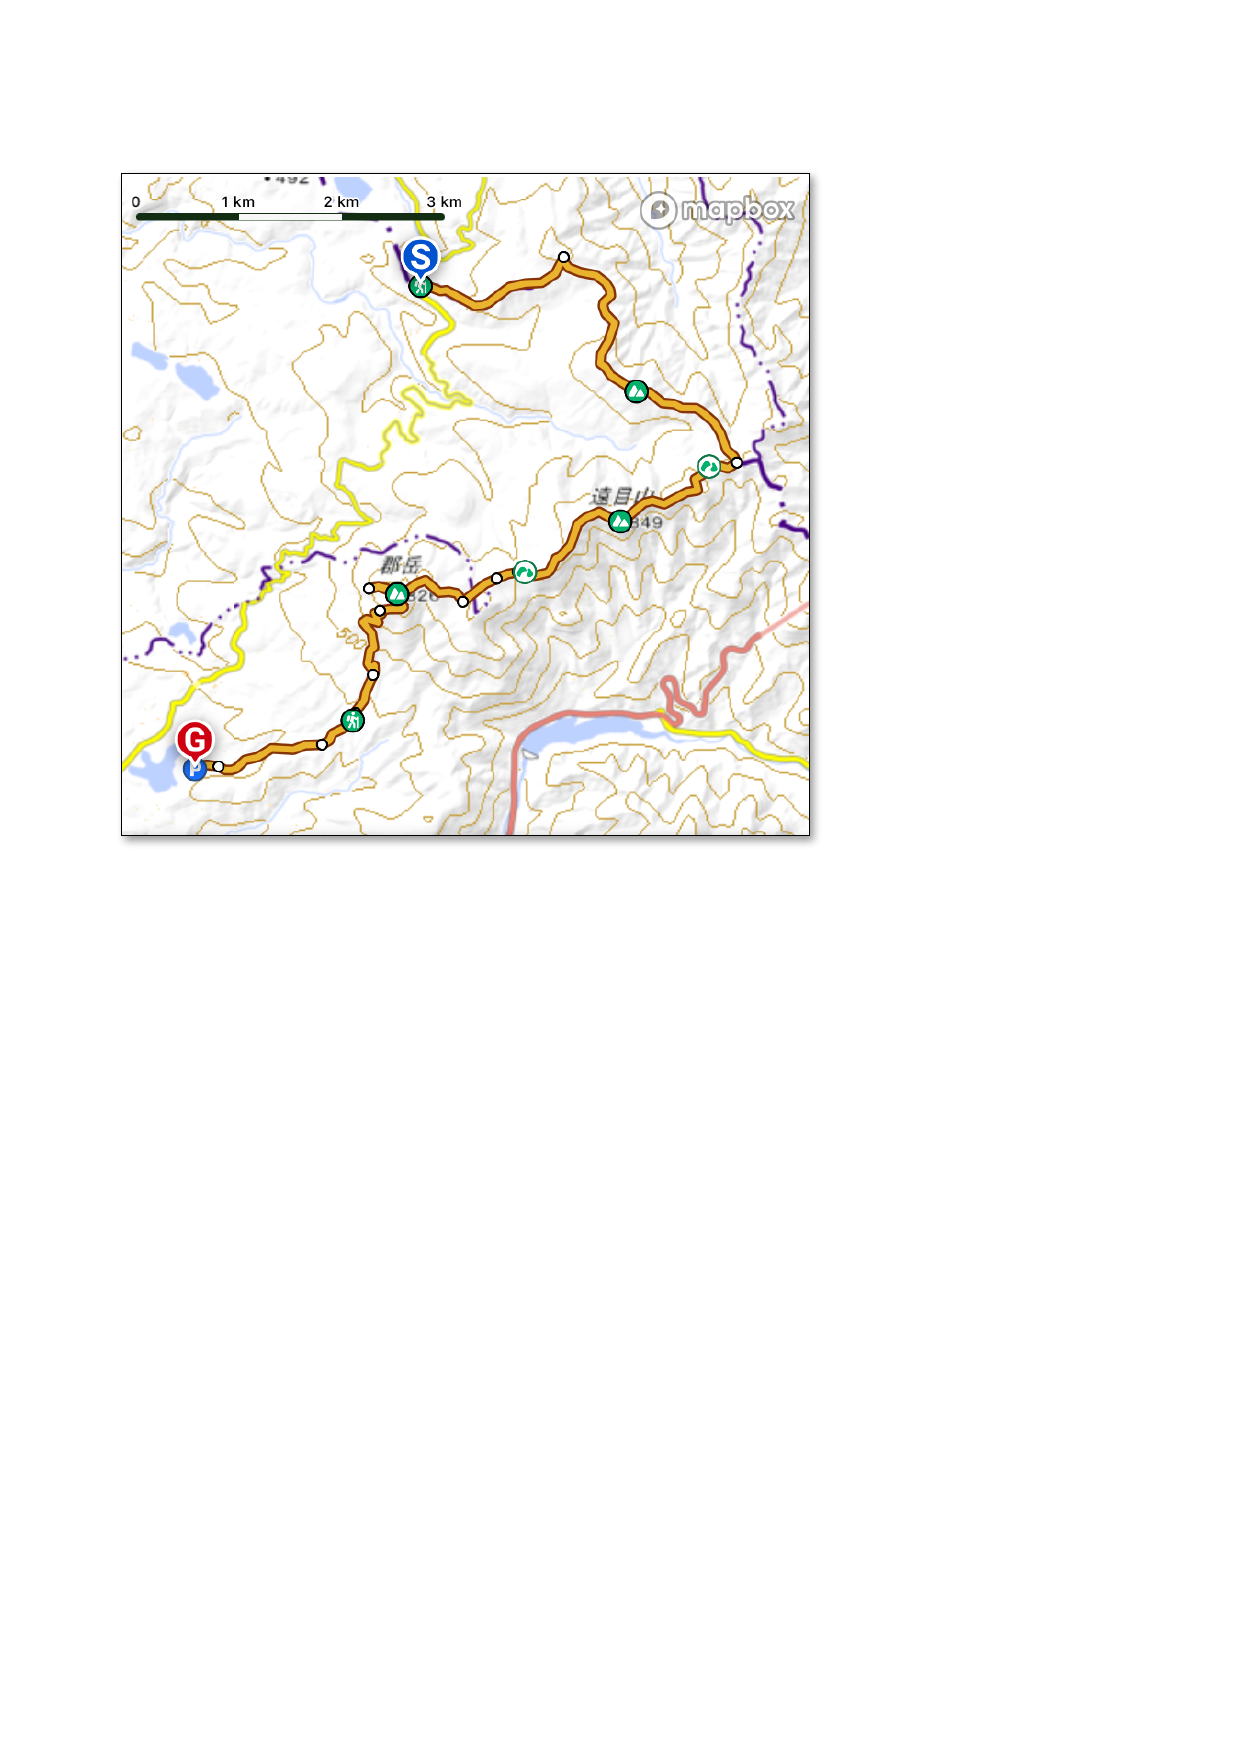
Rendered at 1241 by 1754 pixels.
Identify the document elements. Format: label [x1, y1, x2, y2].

picture [122, 174, 809, 835]
